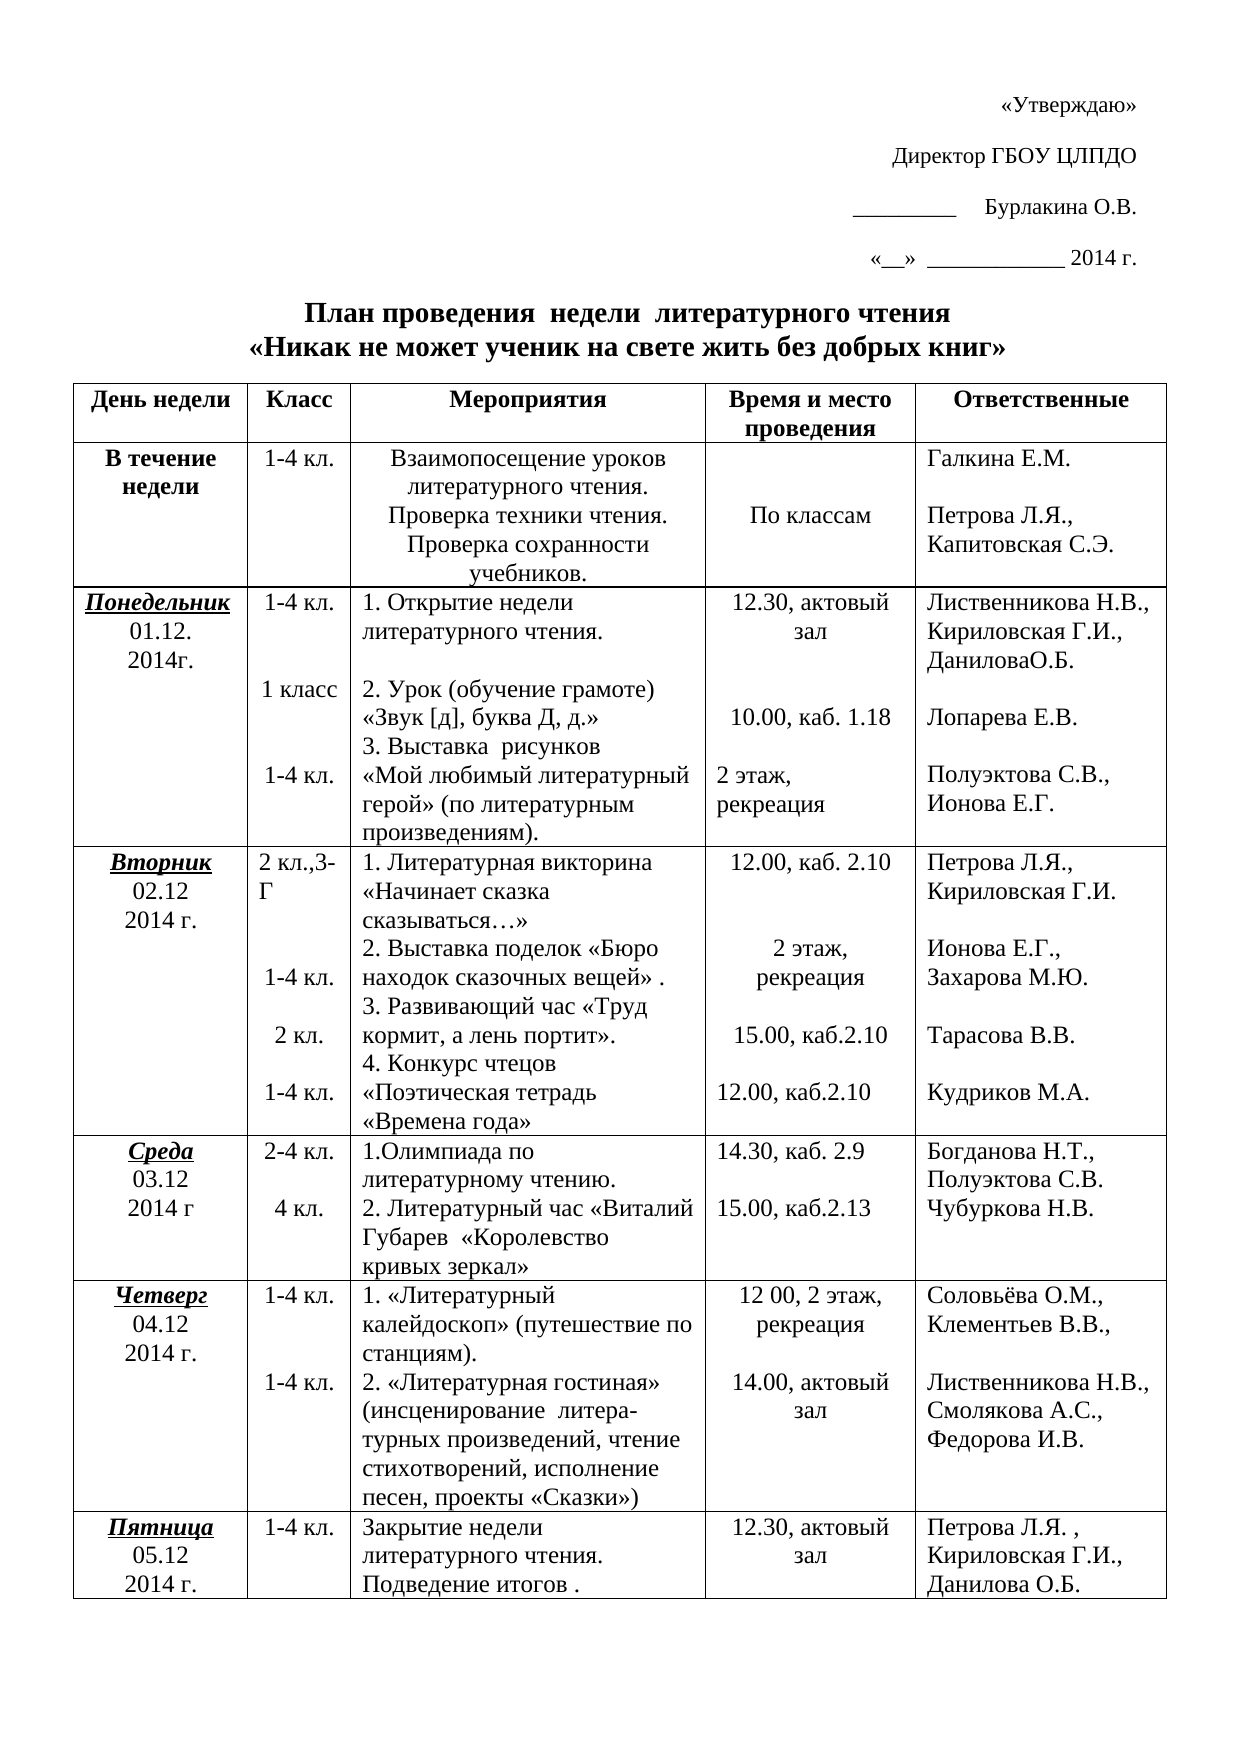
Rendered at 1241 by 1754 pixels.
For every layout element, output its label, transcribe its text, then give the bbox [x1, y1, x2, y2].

table_cell Закрытие недели литературного чтения. Подведение итогов . [351, 1512, 705, 1598]
table_header День недели [74, 384, 247, 442]
table_cell 1. Открытие недели литературного чтения. 2. Урок (обучение грамоте) «Звук [д], буква Д, д.» 3. Выставка рисунков «Мой любимый литературный герой» (по литературным произведениям). [351, 588, 705, 846]
table_cell Четверг 04.12 2014 г. [74, 1281, 247, 1511]
text «Утверждаю» [118, 59, 1137, 117]
table_cell Петрова Л.Я., Кириловская Г.И. Ионова Е.Г., Захарова М.Ю. Тарасова В.В. Кудриков М.А. [916, 847, 1166, 1135]
table_cell Среда 03.12 2014 г [74, 1136, 247, 1279]
table_cell Вторник 02.12 2014 г. [74, 847, 247, 1135]
table_header Мероприятия [351, 384, 705, 442]
text «__» ____________ 2014 г. [118, 244, 1137, 270]
table_cell 1. «Литературный калейдоскоп» (путешествие по станциям). 2. «Литературная гостиная» (инсценирование литера-турных произведений, чтение стихотворений, исполнение песен, проекты «Сказки») [351, 1281, 705, 1511]
table_cell Петрова Л.Я. , Кириловская Г.И., Данилова О.Б. [916, 1512, 1166, 1598]
table_cell Лиственникова Н.В., Кириловская Г.И., ДаниловаО.Б. Лопарева Е.В. Полуэктова С.В., Ионова Е.Г. [916, 588, 1166, 846]
table_cell Соловьёва О.М., Клементьев В.В., Лиственникова Н.В., Смолякова А.С., Федорова И.В. [916, 1281, 1166, 1511]
table_cell 12 00, 2 этаж, рекреация 14.00, актовый зал [706, 1281, 915, 1511]
table_header Класс [248, 384, 350, 442]
table_cell 1-4 кл. 1 класс 1-4 кл. [248, 588, 350, 846]
table_cell По классам [706, 443, 915, 586]
table_cell 14.30, каб. 2.9 15.00, каб.2.13 [706, 1136, 915, 1279]
table_cell 1-4 кл. [248, 443, 350, 586]
table_cell Пятница 05.12 2014 г. [74, 1512, 247, 1598]
table_cell В течение недели [74, 443, 247, 586]
table_cell Взаимопосещение уроков литературного чтения. Проверка техники чтения. Проверка сохранности учебников. [351, 443, 705, 586]
text _________ Бурлакина О.В. [118, 193, 1137, 219]
table_cell 2 кл.,3-Г 1-4 кл. 2 кл. 1-4 кл. [248, 847, 350, 1135]
table_cell 12.00, каб. 2.10 2 этаж, рекреация 15.00, каб.2.10 12.00, каб.2.10 [706, 847, 915, 1135]
table_header Время и место проведения [706, 384, 915, 442]
table_cell 1-4 кл. 1-4 кл. [248, 1281, 350, 1511]
table_cell 12.30, актовый зал [706, 1512, 915, 1598]
text «Никак не может ученик на свете жить без добрых книг» [118, 329, 1137, 362]
table_cell 1-4 кл. [248, 1512, 350, 1598]
table_cell Понедельник 01.12. 2014г. [74, 588, 247, 846]
text План проведения недели литературного чтения [118, 295, 1137, 329]
table_cell 2-4 кл. 4 кл. [248, 1136, 350, 1279]
table_cell Богданова Н.Т., Полуэктова С.В. Чубуркова Н.В. [916, 1136, 1166, 1279]
text Директор ГБОУ ЦЛПДО [118, 142, 1137, 168]
table_cell 12.30, актовый зал 10.00, каб. 1.18 2 этаж, рекреация [706, 588, 915, 846]
table_header Ответственные [916, 384, 1166, 442]
table_cell 1.Олимпиада по литературному чтению. 2. Литературный час «Виталий Губарев «Королевство кривых зеркал» [351, 1136, 705, 1279]
table_cell 1. Литературная викторина «Начинает сказка сказываться…» 2. Выставка поделок «Бюро находок сказочных вещей» . 3. Развивающий час «Труд кормит, а лень портит». 4. Конкурс чтецов «Поэтическая тетрадь «Времена года» [351, 847, 705, 1135]
table_cell Галкина Е.М. Петрова Л.Я., Капитовская С.Э. [916, 443, 1166, 586]
